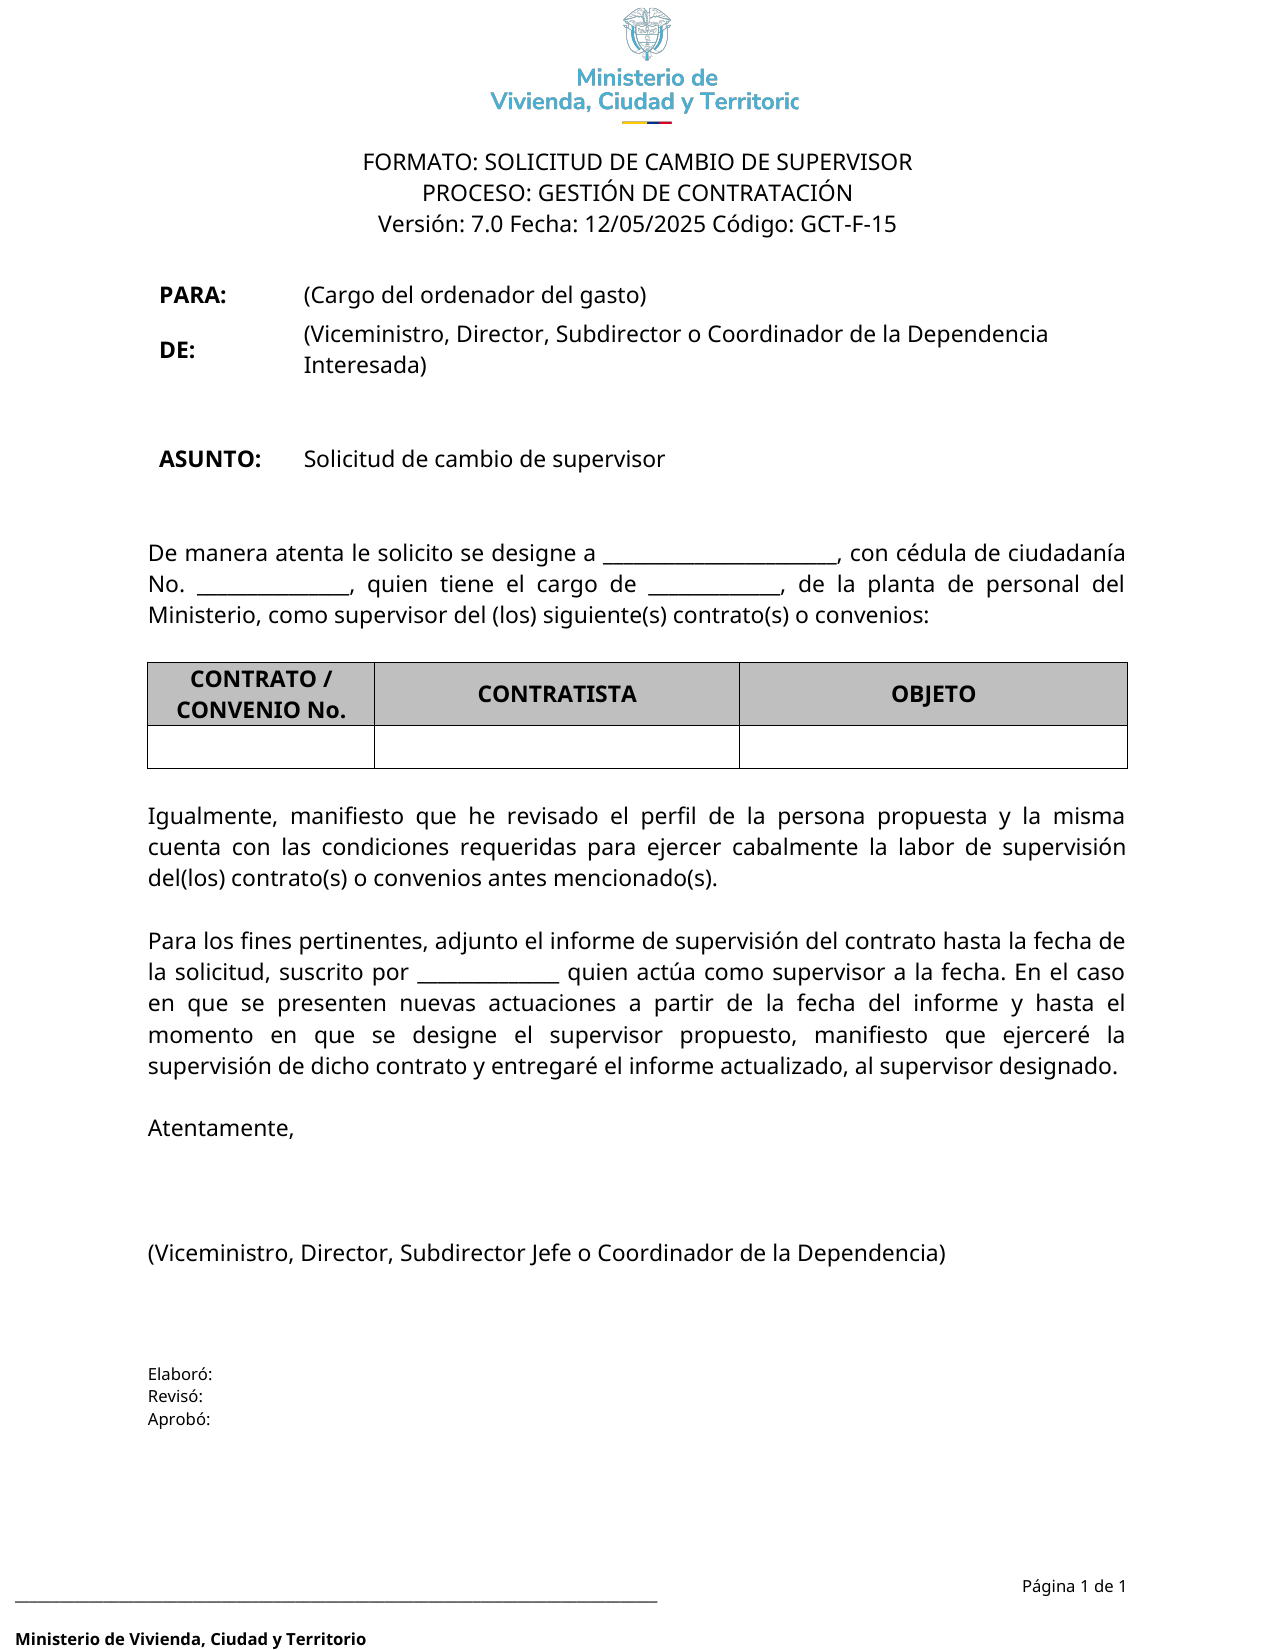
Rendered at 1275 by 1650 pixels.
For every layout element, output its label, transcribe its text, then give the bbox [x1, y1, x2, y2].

text Aprobó: [148, 1408, 1127, 1430]
text De manera atenta le solicito se designe a _______________________, con cédula de ciudadanía No. _______________, quien tiene el cargo de _____________, de la planta de personal del Ministerio, como supervisor del (los) siguiente(s) contrato(s) o convenios: [148, 537, 1127, 631]
table_cell Solicitud de cambio de supervisor [292, 381, 1127, 474]
table_cell (Viceministro, Director, Subdirector o Coordinador de la Dependencia Interesada) [292, 318, 1127, 381]
text Atentamente, [148, 1112, 1127, 1143]
table_header CONTRATO / CONVENIO No. [148, 663, 374, 725]
text Elaboró: [148, 1362, 1127, 1385]
table_cell ASUNTO: [148, 381, 292, 474]
text (Viceministro, Director, Subdirector Jefe o Coordinador de la Dependencia) [148, 1237, 1127, 1268]
table_header (Cargo del ordenador del gasto) [292, 271, 1127, 318]
table_cell [148, 726, 374, 767]
picture [489, 7, 799, 124]
text Para los fines pertinentes, adjunto el informe de supervisión del contrato hasta la fecha de la solicitud, suscrito por ______________ quien actúa como supervisor a la fecha. En el caso en que se presenten nuevas actuaciones a partir de la fecha del informe y hasta el momento en que se designe el supervisor propuesto, manifiesto que ejerceré la supervisión de dicho contrato y entregaré el informe actualizado, al supervisor designado. [148, 925, 1127, 1081]
text Igualmente, manifiesto que he revisado el perfil de la persona propuesta y la misma cuenta con las condiciones requeridas para ejercer cabalmente la labor de supervisión del(los) contrato(s) o convenios antes mencionado(s). [148, 800, 1127, 893]
table_cell [375, 726, 739, 767]
table_header PARA: [148, 271, 292, 318]
text Revisó: [148, 1385, 1127, 1408]
table_header OBJETO [740, 663, 1127, 725]
table_cell [740, 726, 1127, 767]
table_header CONTRATISTA [375, 663, 739, 725]
table_cell DE: [148, 318, 292, 381]
